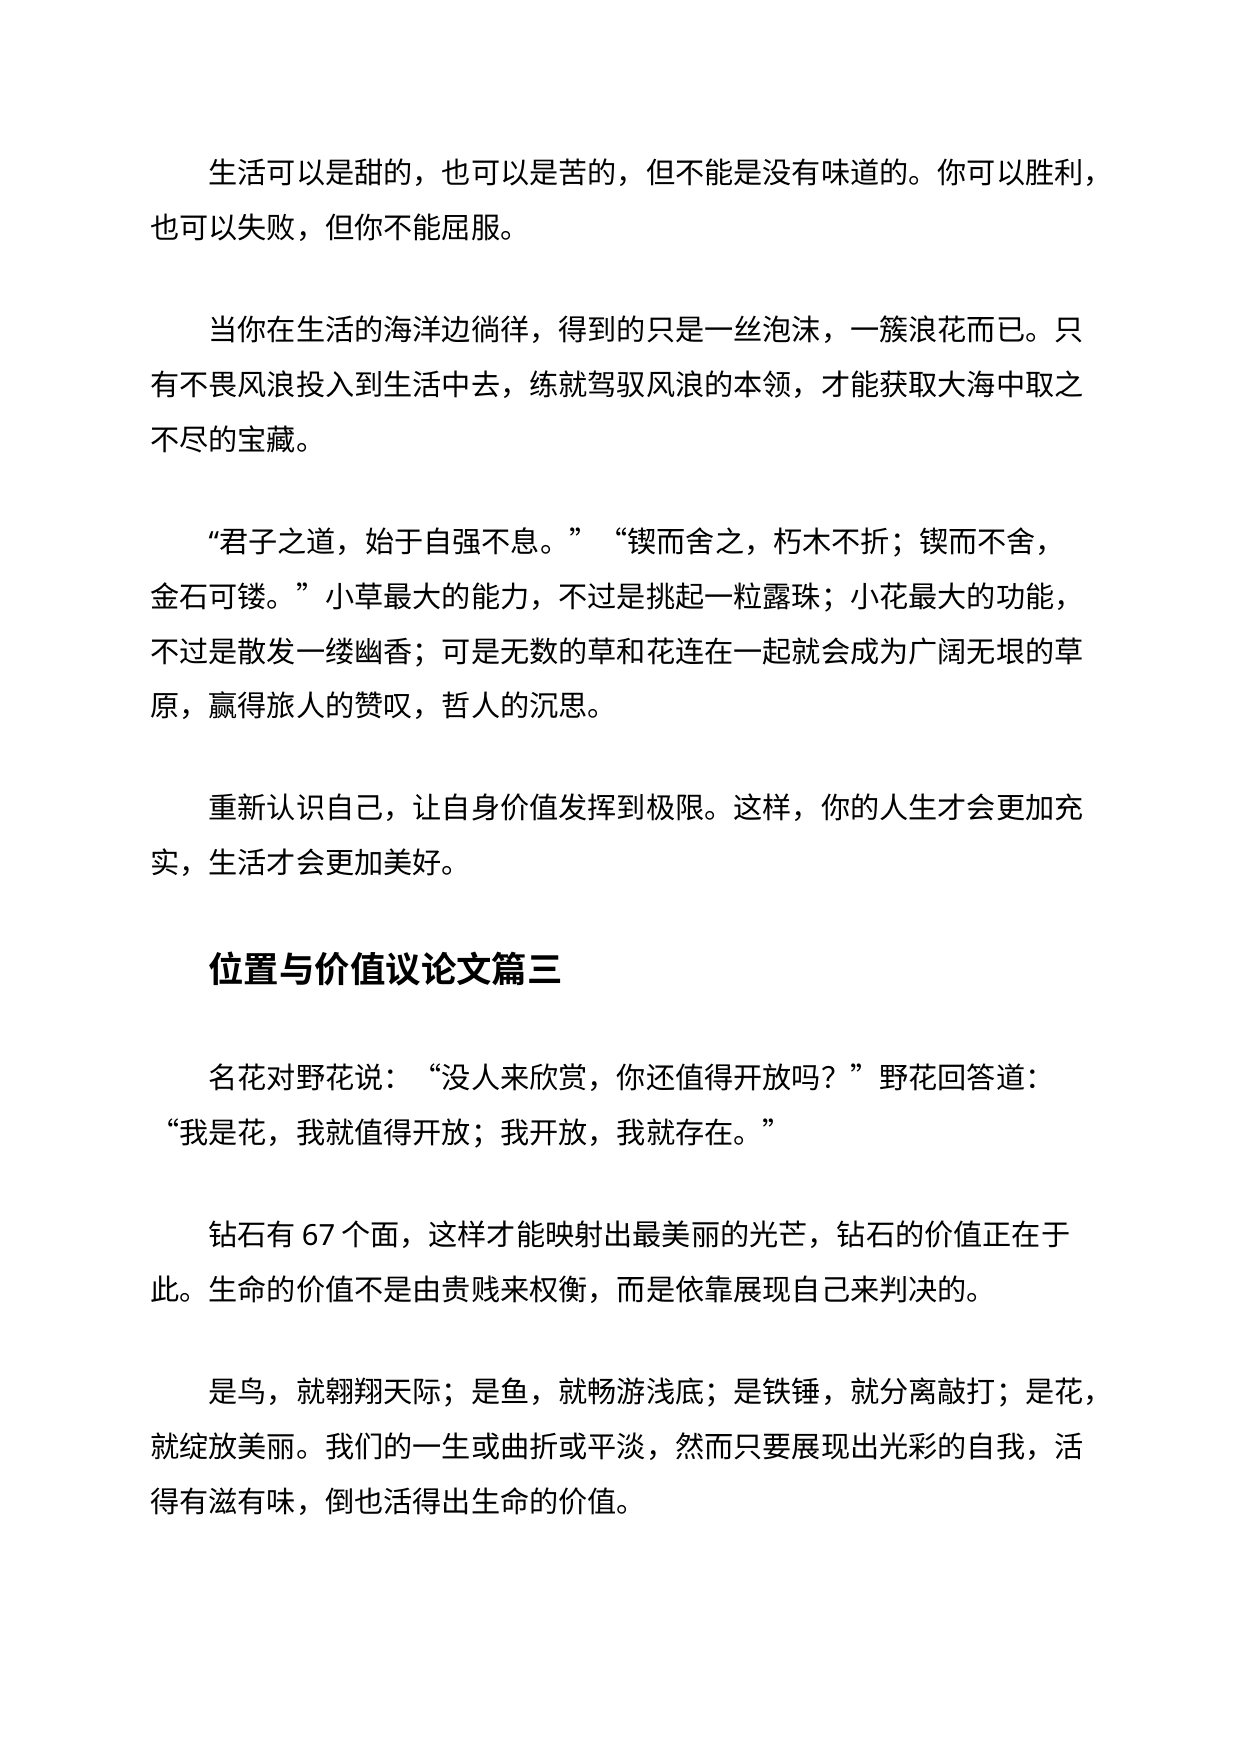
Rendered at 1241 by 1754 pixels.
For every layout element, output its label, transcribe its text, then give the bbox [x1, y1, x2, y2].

text 钻石有67个面，这样才能映射出最美丽的光芒，钻石的价值正在于此。生命的价值不是由贵贱来权衡，而是依靠展现自己来判决的。 [150, 1212, 1090, 1309]
text 位置与价值议论文篇三 [150, 941, 1090, 993]
text 重新认识自己，让自身价值发挥到极限。这样，你的人生才会更加充实，生活才会更加美好。 [150, 785, 1090, 882]
text 当你在生活的海洋边徜徉，得到的只是一丝泡沫，一簇浪花而已。只有不畏风浪投入到生活中去，练就驾驭风浪的本领，才能获取大海中取之不尽的宝藏。 [150, 307, 1090, 459]
text 名花对野花说：“没人来欣赏，你还值得开放吗？”野花回答道：“我是花，我就值得开放；我开放，我就存在。” [150, 1055, 1090, 1152]
text “君子之道，始于自强不息。”“锲而舍之，朽木不折；锲而不舍，金石可镂。”小草最大的能力，不过是挑起一粒露珠；小花最大的功能，不过是散发一缕幽香；可是无数的草和花连在一起就会成为广阔无垠的草原，赢得旅人的赞叹，哲人的沉思。 [150, 518, 1090, 725]
text 生活可以是甜的，也可以是苦的，但不能是没有味道的。你可以胜利，也可以失败，但你不能屈服。 [150, 150, 1090, 247]
text 是鸟，就翱翔天际；是鱼，就畅游浅底；是铁锤，就分离敲打；是花，就绽放美丽。我们的一生或曲折或平淡，然而只要展现出光彩的自我，活得有滋有味，倒也活得出生命的价值。 [150, 1368, 1090, 1520]
